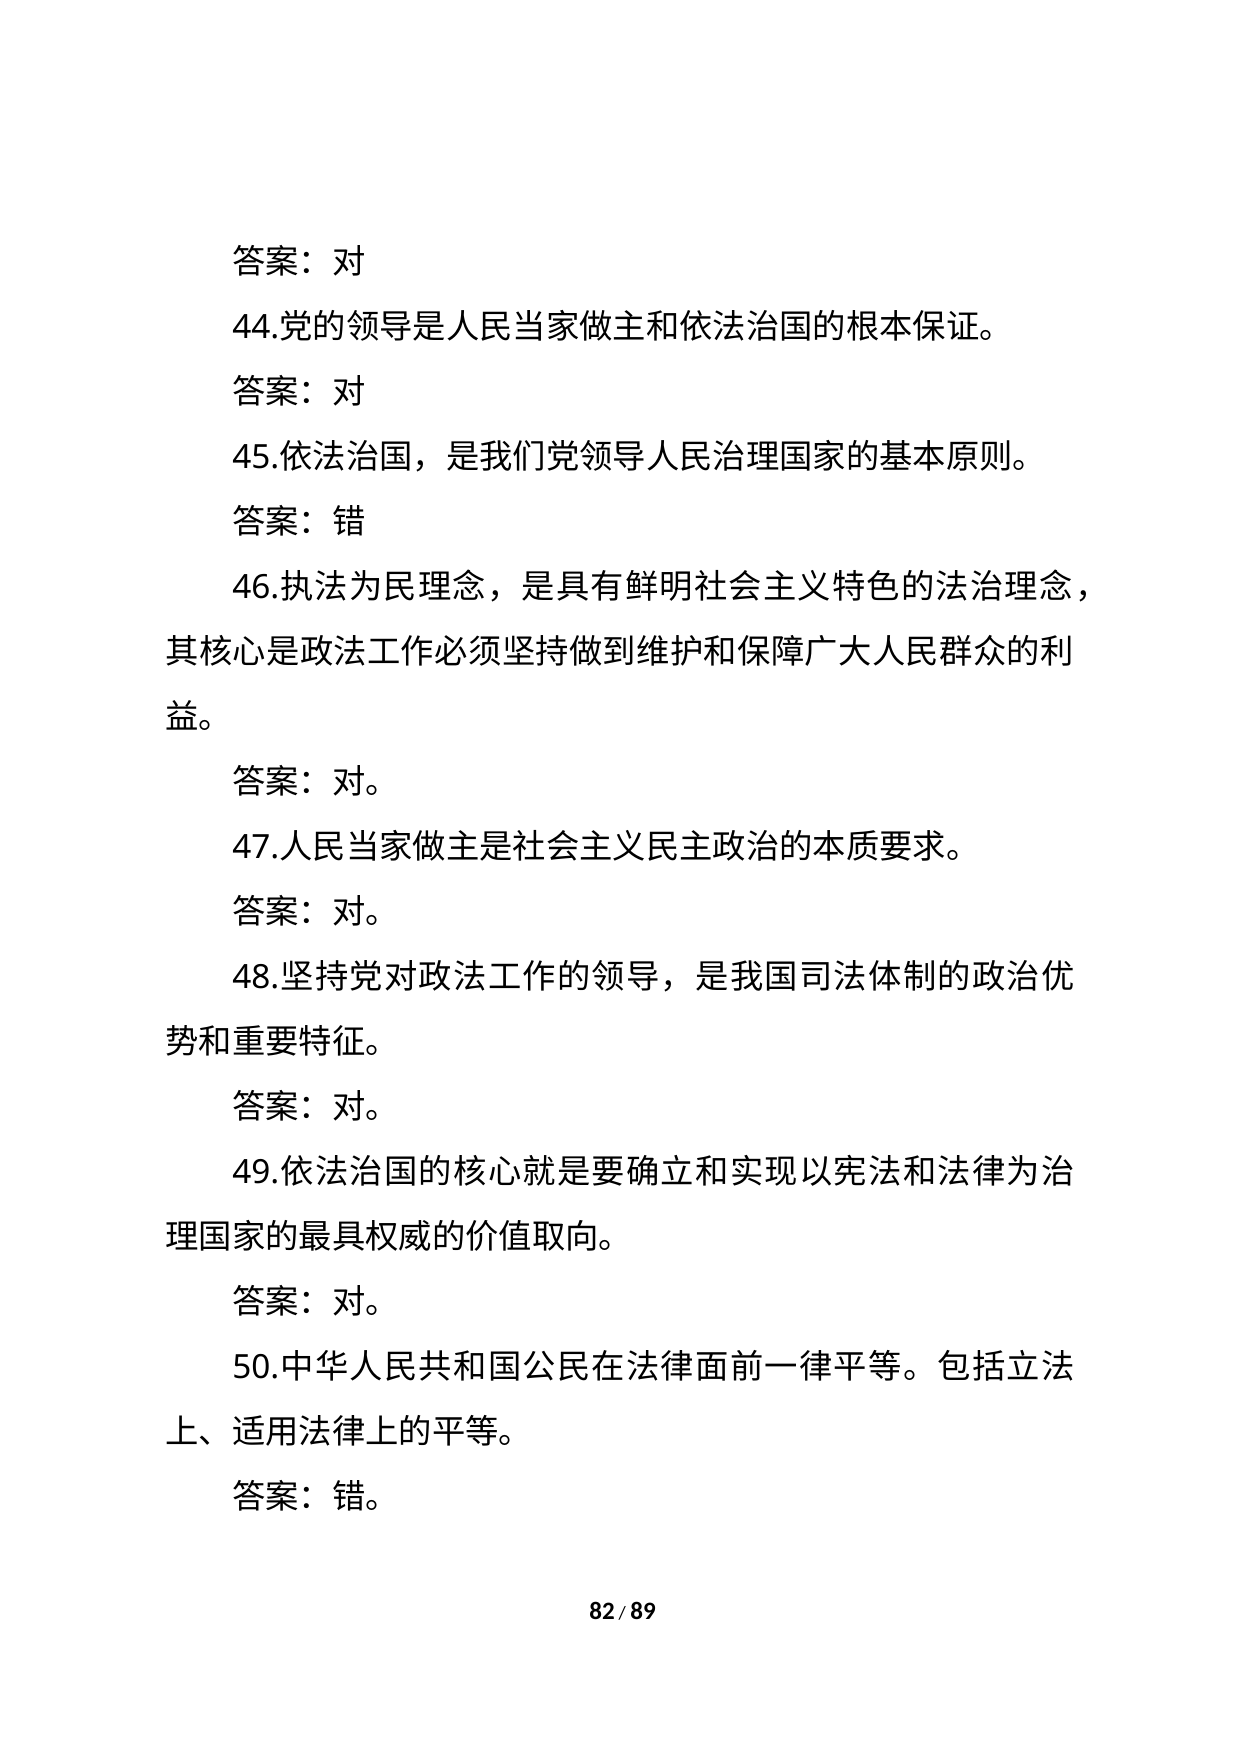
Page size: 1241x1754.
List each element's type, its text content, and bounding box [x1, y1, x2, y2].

text 49.依法治国的核心就是要确立和实现以宪法和法律为治理国家的最具权威的价值取向。 [165, 1137, 1075, 1267]
text 47.人民当家做主是社会主义民主政治的本质要求。 [165, 812, 1075, 877]
text 答案：对 [165, 357, 1075, 422]
text 答案：错。 [165, 1462, 1075, 1527]
text 答案：对。 [165, 1267, 1075, 1332]
text 48.坚持党对政法工作的领导，是我国司法体制的政治优势和重要特征。 [165, 942, 1075, 1072]
text 44.党的领导是人民当家做主和依法治国的根本保证。 [165, 292, 1075, 357]
text 50.中华人民共和国公民在法律面前一律平等。包括立法上、适用法律上的平等。 [165, 1332, 1075, 1462]
text 46.执法为民理念，是具有鲜明社会主义特色的法治理念，其核心是政法工作必须坚持做到维护和保障广大人民群众的利益。 [165, 552, 1075, 747]
text 答案：对 [165, 227, 1075, 292]
text 答案：错 [165, 487, 1075, 552]
text 答案：对。 [165, 747, 1075, 812]
text 答案：对。 [165, 1072, 1075, 1137]
text 45.依法治国，是我们党领导人民治理国家的基本原则。 [165, 422, 1075, 487]
text 答案：对。 [165, 877, 1075, 942]
